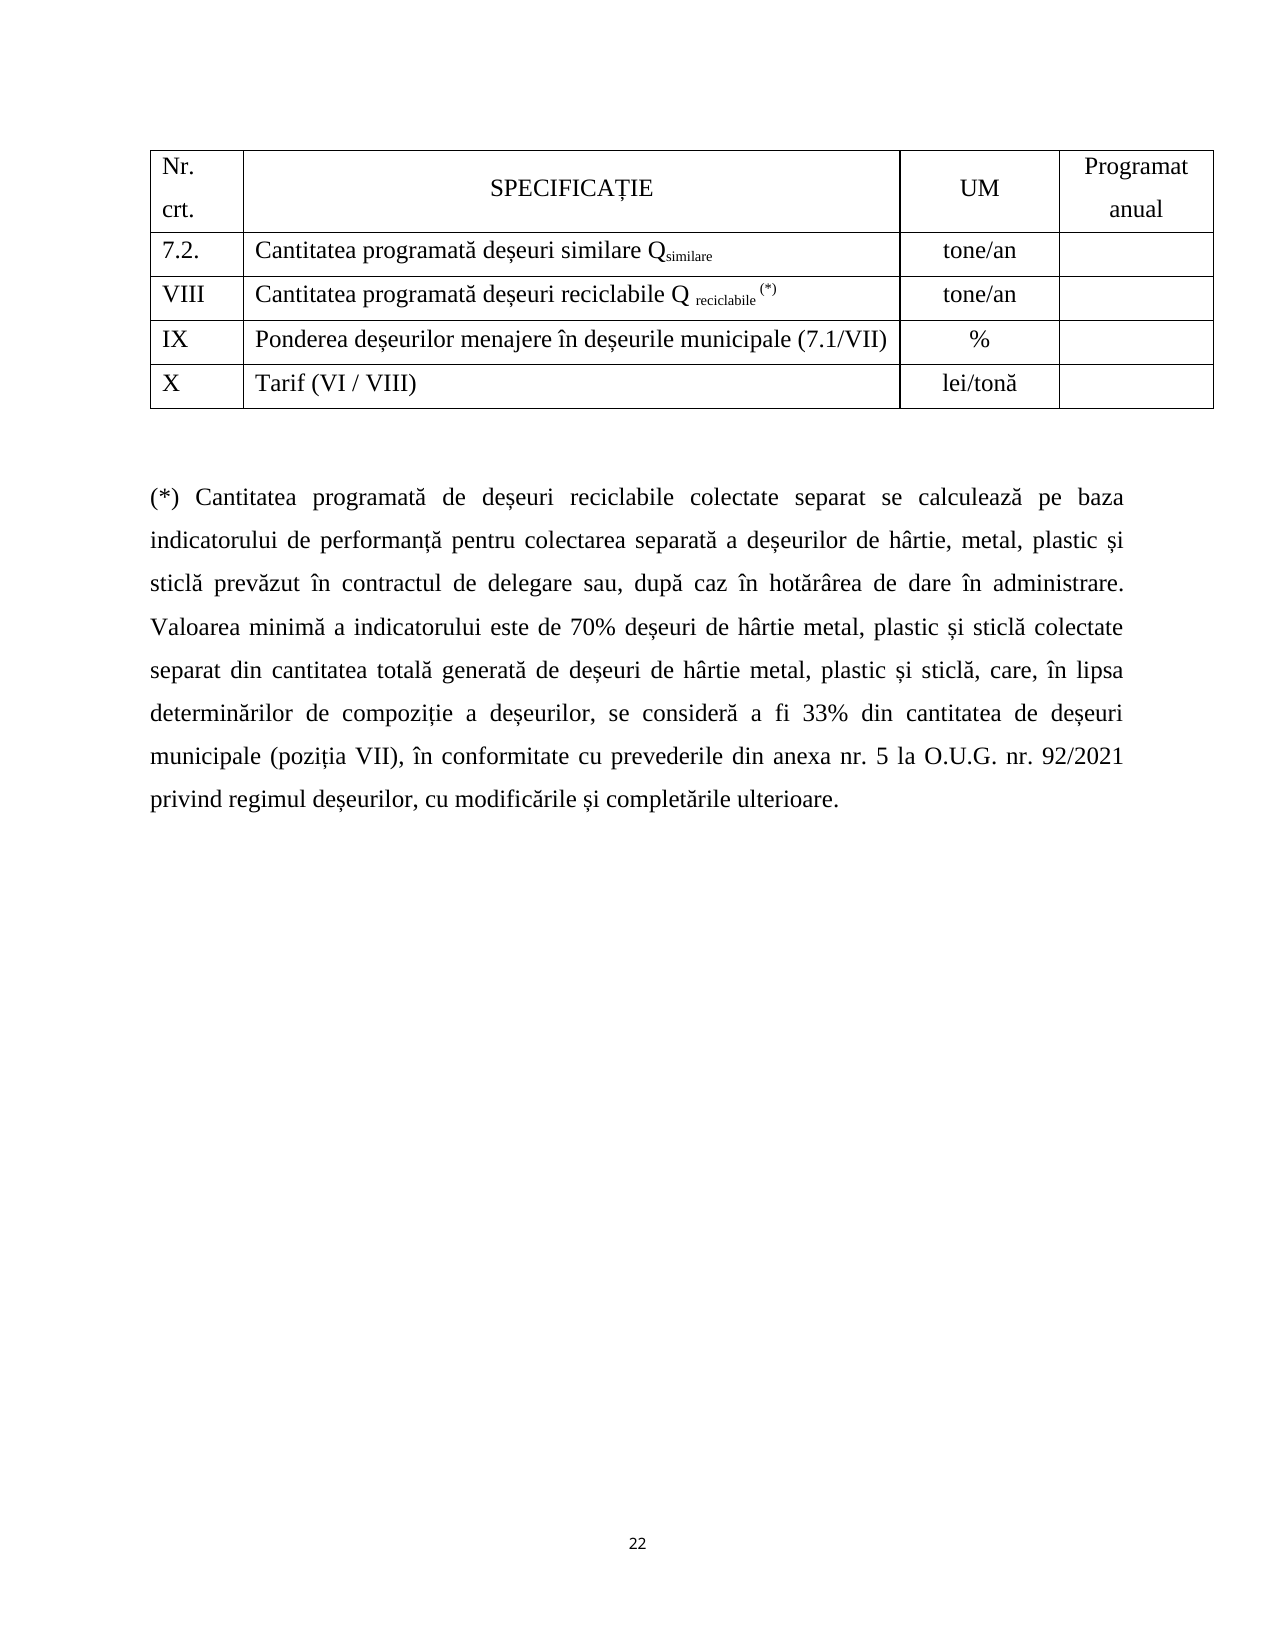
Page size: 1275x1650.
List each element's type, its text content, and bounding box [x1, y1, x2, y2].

table_cell [1060, 321, 1213, 364]
table_header Programat anual [1060, 151, 1213, 232]
table_header UM [901, 151, 1059, 232]
table_cell VIII [151, 277, 243, 320]
text (*) Cantitatea programată de deșeuri reciclabile colectate separat se calculează pe baza indicatorului de performanță pentru colectarea separată a deșeurilor de hârtie, metal, plastic și sticlă prevăzut în contractul de delegare sau, după caz în hotărârea de dare în administrare. Valoarea minimă a indicatorului este de 70% deșeuri de hârtie metal, plastic și sticlă colectate separat din cantitatea totală generată de deșeuri de hârtie metal, plastic și sticlă, care, în lipsa determinărilor de compoziție a deșeurilor, se consideră a fi 33% din cantitatea de deșeuri municipale (poziția VII), în conformitate cu prevederile din anexa nr. 5 la O.U.G. nr. 92/2021 privind regimul deșeurilor, cu modificările și completările ulterioare. [150, 482, 1125, 813]
table_cell [1060, 277, 1213, 320]
table_cell Cantitatea programată deșeuri reciclabile Q reciclabile (*) [244, 277, 899, 320]
table_cell tone/an [901, 233, 1059, 276]
table_cell lei/tonă [901, 365, 1059, 408]
table_cell Ponderea deșeurilor menajere în deșeurile municipale (7.1/VII) [244, 321, 899, 364]
table_cell [1060, 365, 1213, 408]
table_cell X [151, 365, 243, 408]
table_header SPECIFICAȚIE [244, 151, 899, 232]
table_cell tone/an [901, 277, 1059, 320]
table_cell IX [151, 321, 243, 364]
table_cell 7.2. [151, 233, 243, 276]
table_cell % [901, 321, 1059, 364]
table_cell Tarif (VI / VIII) [244, 365, 899, 408]
table_cell [1060, 233, 1213, 276]
table_cell Cantitatea programată deșeuri similare Qsimilare [244, 233, 899, 276]
table_header Nr. crt. [151, 151, 243, 232]
